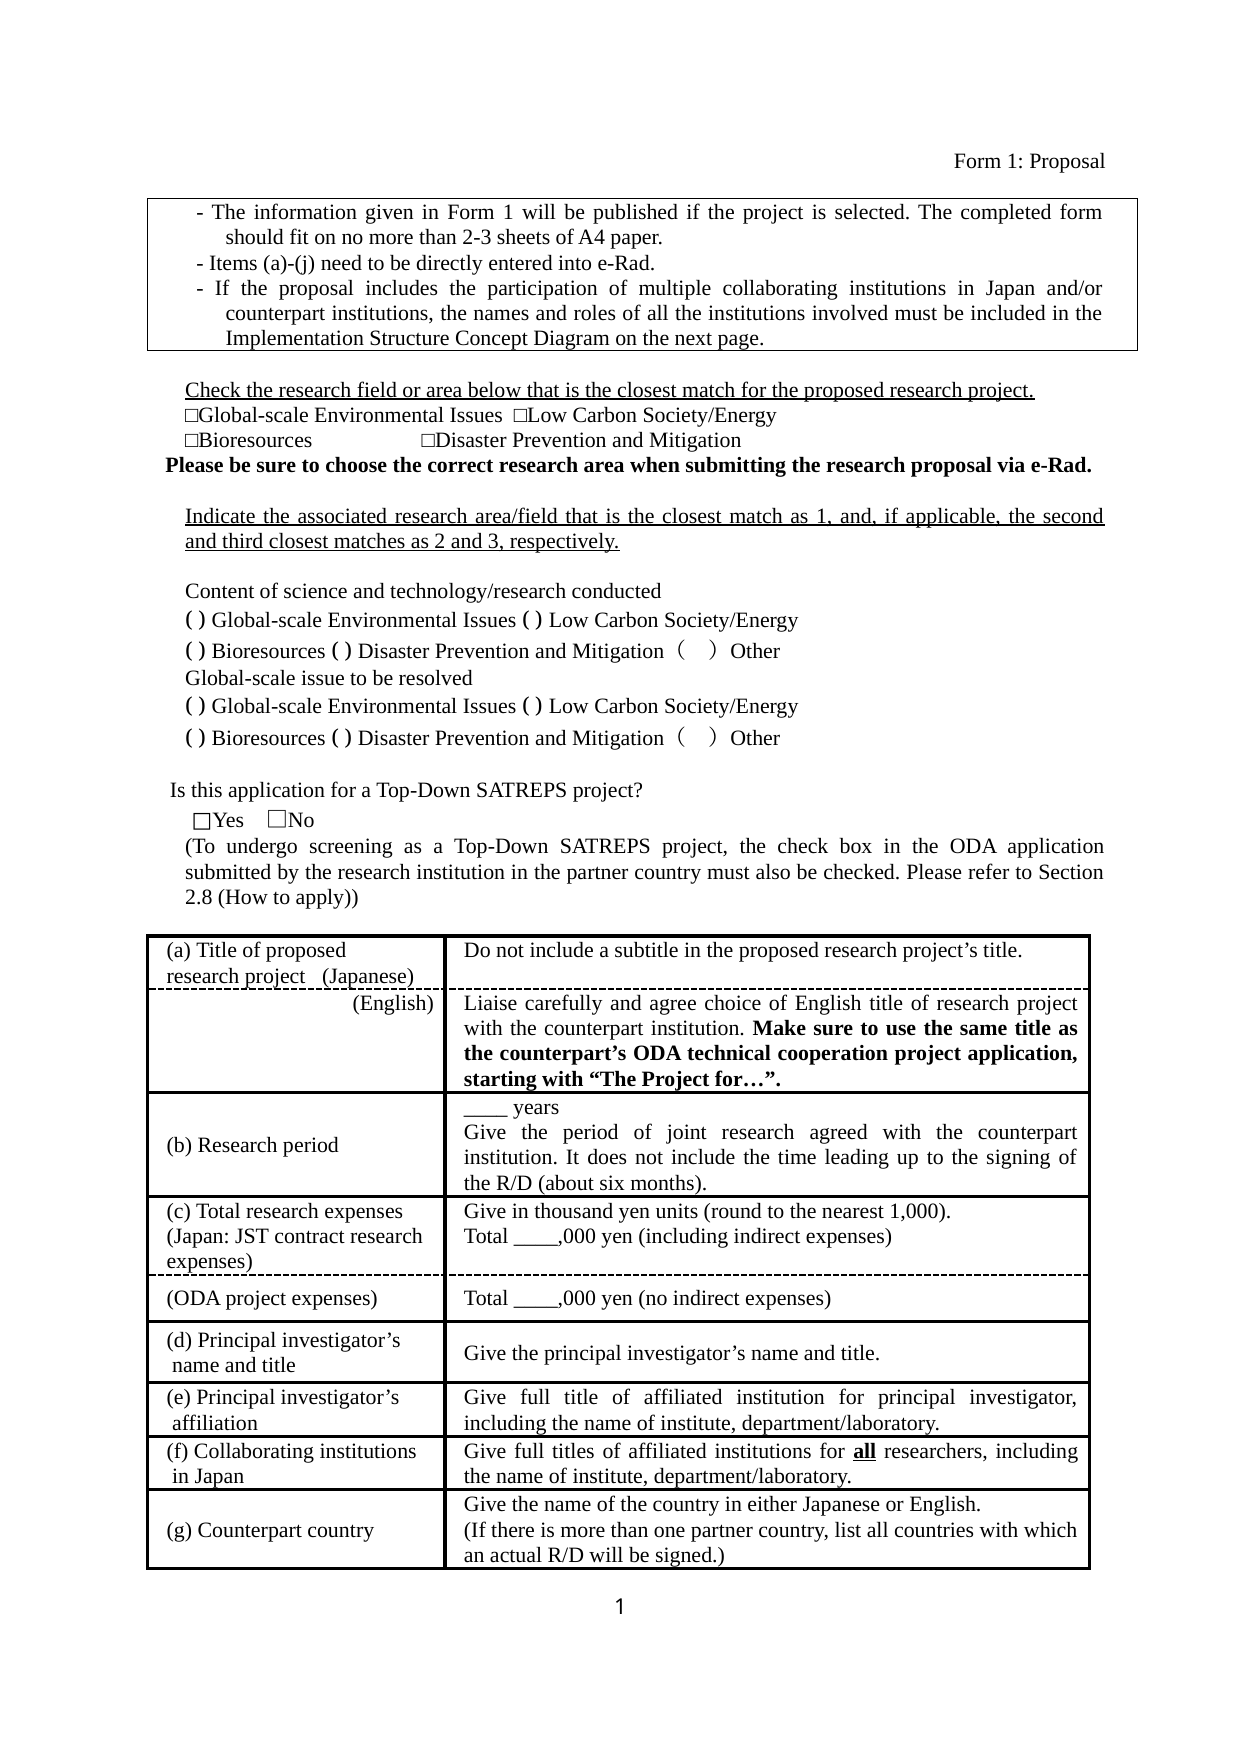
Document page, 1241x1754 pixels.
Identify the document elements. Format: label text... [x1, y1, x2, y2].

text Check the research field or area below that is the closest match for the proposed research project. [185, 377, 1106, 402]
text Form 1: Proposal [185, 148, 1106, 173]
text Please be sure to choose the correct research area when submitting the research proposal via e-Rad. [148, 452, 1092, 477]
table_cell (English) [149, 988, 443, 1091]
table_cell Liaise carefully and agree choice of English title of research project with the counterpart institution. Make sure to use the same title as the counterpart’s ODA technical cooperation project application, starting with “The Project for…”. [447, 988, 1088, 1091]
table_cell Give full titles of affiliated institutions for all researchers, including the name of institute, department/laboratory. [447, 1438, 1088, 1488]
table_cell Give the name of the country in either Japanese or English. (If there is more than one partner country, list all countries with which an actual R/D will be signed.) [447, 1491, 1088, 1567]
table_cell (b) Research period [149, 1094, 443, 1195]
table_cell (g) Counterpart country [149, 1491, 443, 1567]
table_header Do not include a subtitle in the proposed research project’s title. [447, 938, 1088, 988]
text ( ) Bioresources ( ) Disaster Prevention and Mitigation（ ）Other [185, 720, 1106, 751]
table_cell (f) Collaborating institutions in Japan [149, 1438, 443, 1488]
text (To undergo screening as a Top-Down SATREPS project, the check box in the ODA application submitted by the research institution in the partner country must also be checked. Please refer to Section 2.8 (How to apply)) [185, 833, 1106, 909]
text ( ) Global-scale Environmental Issues ( ) Low Carbon Society/Energy [185, 690, 1106, 720]
table_header - The information given in Form 1 will be published if the project is selected. The completed form should fit on no more than 2-3 sheets of A4 paper. - Items (a)-(j) need to be directly entered into e-Rad. - If the proposal includes the participation of multiple collaborating institutions in Japan and/or counterpart institutions, the names and roles of all the institutions involved must be included in the Implementation Structure Concept Diagram on the next page. [148, 199, 1137, 350]
text Global-scale issue to be resolved [185, 665, 1106, 690]
table_cell Total ____,000 yen (no indirect expenses) [447, 1274, 1088, 1320]
table_cell ____ years Give the period of joint research agreed with the counterpart institution. It does not include the time leading up to the signing of the R/D (about six months). [447, 1094, 1088, 1195]
table_cell (d) Principal investigator’s name and title [149, 1323, 443, 1381]
table_cell (e) Principal investigator’s affiliation [149, 1384, 443, 1435]
text ( ) Global-scale Environmental Issues ( ) Low Carbon Society/Energy [185, 603, 1106, 633]
table_cell (c) Total research expenses (Japan: JST contract research expenses) [149, 1198, 443, 1273]
text Content of science and technology/research conducted [185, 578, 1106, 603]
table_cell Give the principal investigator’s name and title. [447, 1323, 1088, 1381]
text □Yes □No [148, 802, 1106, 833]
text Indicate the associated research area/field that is the closest match as 1, and, if applicable, the second and third closest matches as 2 and 3, respectively. [185, 503, 1106, 553]
table_cell Give full title of affiliated institution for principal investigator, including the name of institute, department/laboratory. [447, 1384, 1088, 1435]
text □Global-scale Environmental Issues □Low Carbon Society/Energy □Bioresources □Disaster Prevention and Mitigation [185, 402, 1106, 452]
table_header (a) Title of proposed research project (Japanese) [149, 938, 443, 988]
text Is this application for a Top-Down SATREPS project? [148, 777, 1106, 802]
table_cell (ODA project expenses) [149, 1274, 443, 1320]
text ( ) Bioresources ( ) Disaster Prevention and Mitigation（ ）Other [185, 633, 1106, 665]
table_cell Give in thousand yen units (round to the nearest 1,000). Total ____,000 yen (including indirect expenses) [447, 1198, 1088, 1273]
